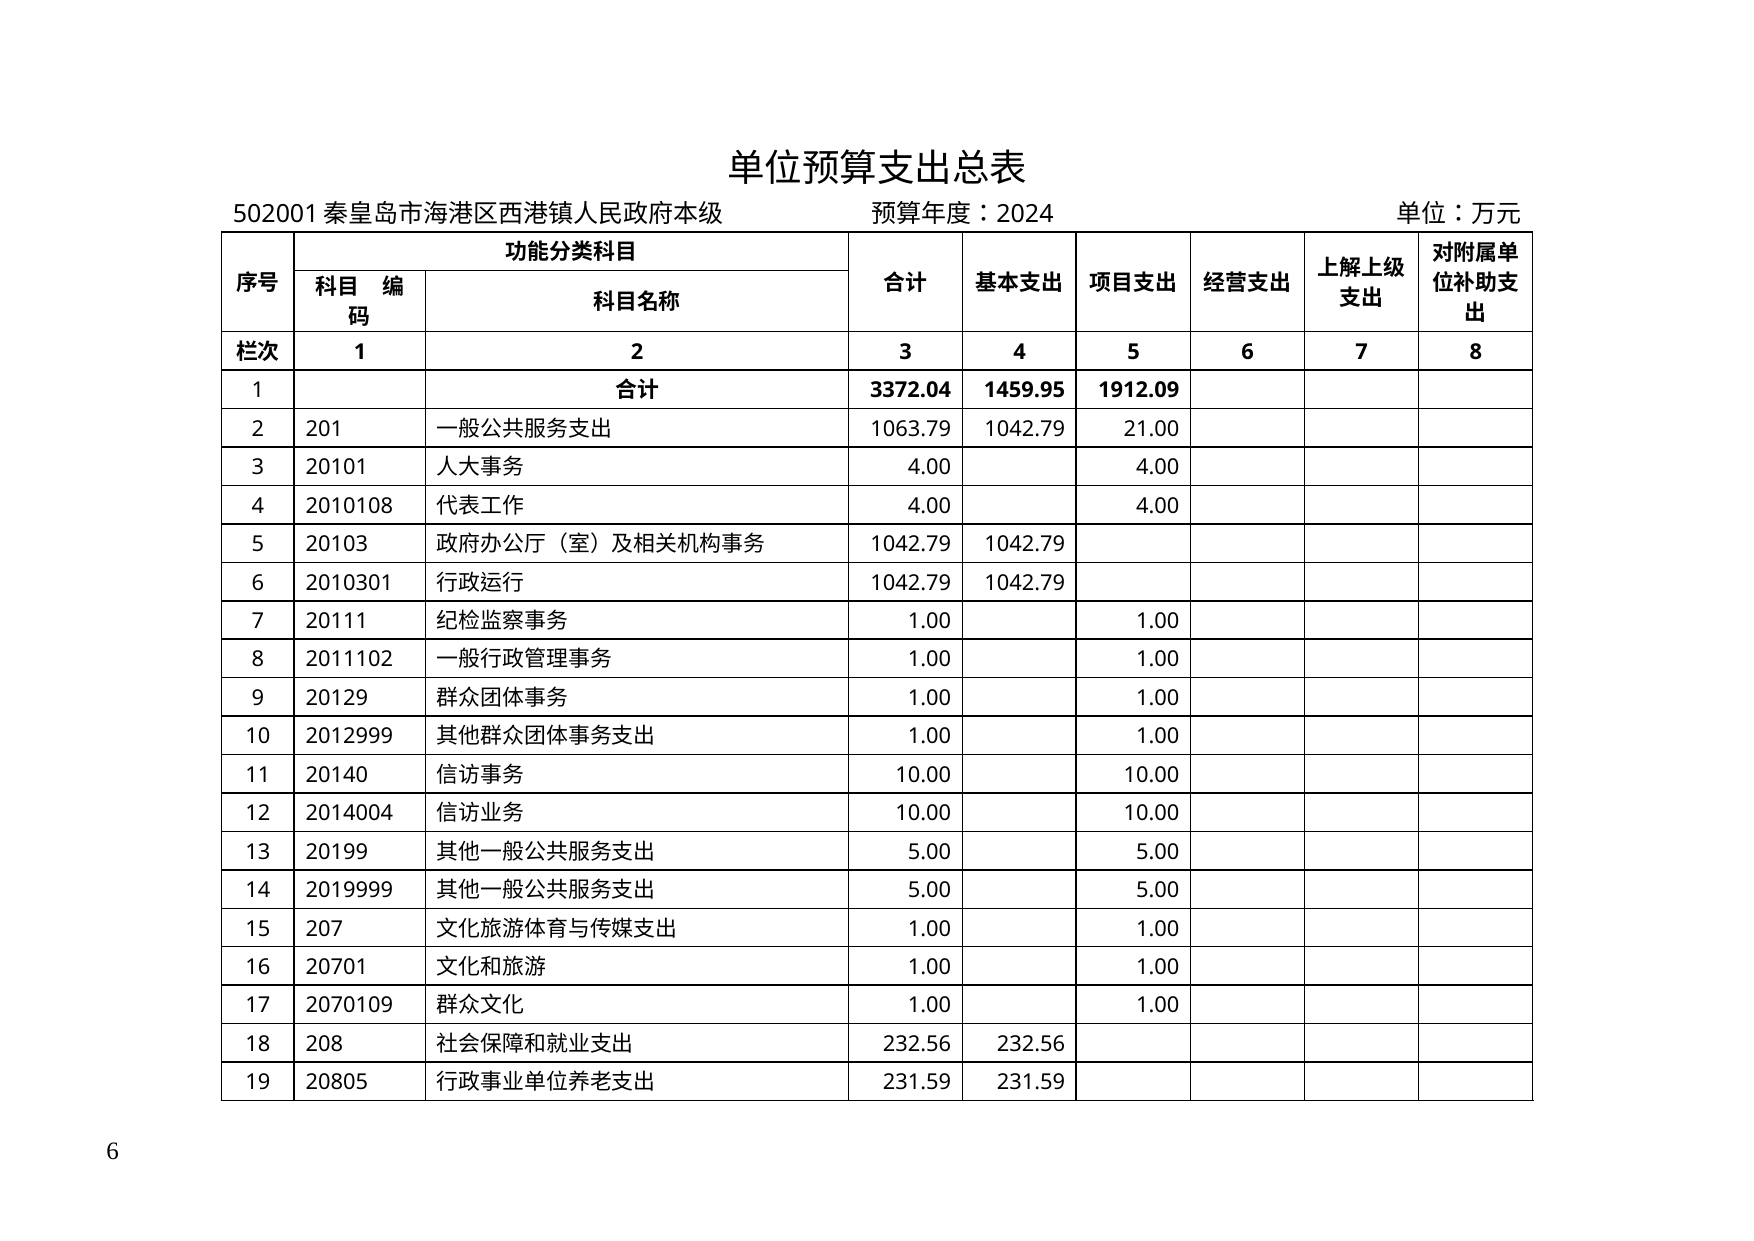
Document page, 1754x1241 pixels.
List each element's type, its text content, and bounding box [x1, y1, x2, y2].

table_cell [1077, 525, 1190, 561]
table_header 单位：万元 [1077, 195, 1532, 231]
table_cell [1419, 832, 1532, 869]
table_cell 1.00 [849, 986, 962, 1023]
table_cell [1419, 525, 1532, 561]
table_cell [1191, 525, 1304, 561]
table_cell 2010301 [295, 563, 425, 600]
table_cell 2014004 [295, 794, 425, 831]
table_cell [1191, 448, 1304, 484]
table_cell 1.00 [849, 602, 962, 638]
table_cell 231.59 [849, 1063, 962, 1099]
table_cell [1419, 755, 1532, 792]
table_cell [1419, 871, 1532, 907]
table_cell 4 [963, 332, 1075, 369]
table_cell 5.00 [849, 871, 962, 907]
table_cell 合计 [426, 371, 848, 408]
table_cell 文化和旅游 [426, 947, 848, 984]
table_cell 合计 [849, 233, 962, 331]
table_cell 1042.79 [963, 563, 1075, 600]
table_cell 2 [222, 409, 293, 446]
table_cell [1419, 794, 1532, 831]
table_cell [963, 947, 1075, 984]
table_cell 2070109 [295, 986, 425, 1023]
table_cell 1.00 [1077, 640, 1190, 677]
table_cell 1.00 [849, 909, 962, 946]
table_cell 2 [426, 332, 848, 369]
table_cell 1042.79 [963, 525, 1075, 561]
table_cell 11 [222, 755, 293, 792]
table_cell 1042.79 [963, 409, 1075, 446]
table_cell 政府办公厅（室）及相关机构事务 [426, 525, 848, 561]
table_cell [1191, 794, 1304, 831]
table_cell [963, 640, 1075, 677]
table_cell [1305, 1024, 1418, 1061]
table_cell 对附属单位补助支出 [1419, 233, 1532, 331]
table_cell [963, 602, 1075, 638]
table_cell 功能分类科目 [295, 233, 848, 270]
table_cell 1042.79 [849, 563, 962, 600]
table_cell 20129 [295, 678, 425, 715]
table_cell 一般公共服务支出 [426, 409, 848, 446]
table_cell [1191, 871, 1304, 907]
table_cell 201 [295, 409, 425, 446]
table_cell [1305, 832, 1418, 869]
table_cell 18 [222, 1024, 293, 1061]
table_cell [1419, 640, 1532, 677]
table_cell [1419, 947, 1532, 984]
table_cell [963, 717, 1075, 754]
table_cell 1.00 [1077, 986, 1190, 1023]
table_cell [1305, 909, 1418, 946]
table_cell 科目名称 [426, 271, 848, 331]
table_cell 6 [1191, 332, 1304, 369]
table_cell [963, 486, 1075, 523]
table_cell 6 [222, 563, 293, 600]
table_cell 14 [222, 871, 293, 907]
table_cell 10.00 [1077, 794, 1190, 831]
table_cell 8 [222, 640, 293, 677]
table_cell 1 [222, 371, 293, 408]
table_cell 1.00 [849, 717, 962, 754]
table_cell 1.00 [849, 640, 962, 677]
table_cell [1419, 486, 1532, 523]
table_cell 4.00 [849, 486, 962, 523]
table_cell [1419, 1024, 1532, 1061]
table_cell [1305, 525, 1418, 561]
table_cell 1.00 [849, 947, 962, 984]
table_cell 代表工作 [426, 486, 848, 523]
table_cell 10.00 [849, 755, 962, 792]
table_cell 3 [849, 332, 962, 369]
table_cell 207 [295, 909, 425, 946]
table_cell 纪检监察事务 [426, 602, 848, 638]
table_cell [1419, 409, 1532, 446]
table_cell 20103 [295, 525, 425, 561]
table_cell 10.00 [1077, 755, 1190, 792]
table_cell 5.00 [1077, 832, 1190, 869]
table_cell [963, 755, 1075, 792]
table_cell 1.00 [1077, 947, 1190, 984]
table_cell [1305, 640, 1418, 677]
table_cell [1191, 602, 1304, 638]
table_cell [1305, 755, 1418, 792]
table_cell [1191, 563, 1304, 600]
table_cell 项目支出 [1077, 233, 1190, 331]
table_cell 1 [295, 332, 425, 369]
table_cell [1191, 640, 1304, 677]
table_cell 7 [222, 602, 293, 638]
table_cell 1.00 [1077, 602, 1190, 638]
table_cell 2012999 [295, 717, 425, 754]
table_cell [1191, 409, 1304, 446]
table_cell 5.00 [849, 832, 962, 869]
table_header 预算年度：2024 [849, 195, 1075, 231]
table_cell 人大事务 [426, 448, 848, 484]
table_cell 1.00 [1077, 909, 1190, 946]
table_cell [1191, 1063, 1304, 1099]
table_cell 16 [222, 947, 293, 984]
table_cell [1419, 563, 1532, 600]
table_cell [1305, 871, 1418, 907]
table_cell 5 [1077, 332, 1190, 369]
table_cell 信访事务 [426, 755, 848, 792]
table_cell 1459.95 [963, 371, 1075, 408]
table_cell [963, 832, 1075, 869]
table_cell 231.59 [963, 1063, 1075, 1099]
table_cell [1305, 563, 1418, 600]
table_cell [1419, 678, 1532, 715]
table_cell [1077, 563, 1190, 600]
table_cell 3372.04 [849, 371, 962, 408]
table_cell [1305, 947, 1418, 984]
table_cell [963, 794, 1075, 831]
table_cell 8 [1419, 332, 1532, 369]
table_cell 20199 [295, 832, 425, 869]
table_cell [1305, 986, 1418, 1023]
table_cell [963, 986, 1075, 1023]
table_cell 20111 [295, 602, 425, 638]
table_cell [1419, 986, 1532, 1023]
table_cell 文化旅游体育与传媒支出 [426, 909, 848, 946]
table_cell [1191, 909, 1304, 946]
table_cell 科目 编码 [295, 271, 425, 331]
table_cell 9 [222, 678, 293, 715]
table_cell 19 [222, 1063, 293, 1099]
table_header 502001秦皇岛市海港区西港镇人民政府本级 [222, 195, 848, 231]
table_cell 5.00 [1077, 871, 1190, 907]
table_cell 2011102 [295, 640, 425, 677]
table_cell 208 [295, 1024, 425, 1061]
table_cell [963, 909, 1075, 946]
table_cell 4.00 [849, 448, 962, 484]
table_cell 20805 [295, 1063, 425, 1099]
table_cell 4 [222, 486, 293, 523]
table_cell 5 [222, 525, 293, 561]
table_cell [1305, 794, 1418, 831]
table_cell [1305, 678, 1418, 715]
table_cell 群众文化 [426, 986, 848, 1023]
table_cell 232.56 [963, 1024, 1075, 1061]
table_cell [1191, 717, 1304, 754]
table_cell [1305, 1063, 1418, 1099]
table_cell [1191, 486, 1304, 523]
table_cell 4.00 [1077, 448, 1190, 484]
table_cell 12 [222, 794, 293, 831]
table_cell [1305, 717, 1418, 754]
table_cell 15 [222, 909, 293, 946]
table_cell 1.00 [1077, 678, 1190, 715]
table_cell 其他一般公共服务支出 [426, 832, 848, 869]
table_cell [1191, 371, 1304, 408]
table_cell 1.00 [1077, 717, 1190, 754]
table_cell [1305, 602, 1418, 638]
table_cell 序号 [222, 233, 293, 331]
table_cell 21.00 [1077, 409, 1190, 446]
table_cell 上解上级 支出 [1305, 233, 1418, 331]
table_cell 232.56 [849, 1024, 962, 1061]
table_cell 10.00 [849, 794, 962, 831]
table_cell 17 [222, 986, 293, 1023]
table_cell [1419, 909, 1532, 946]
table_cell 1912.09 [1077, 371, 1190, 408]
table_cell 20701 [295, 947, 425, 984]
table_cell [1305, 486, 1418, 523]
table_cell [1191, 947, 1304, 984]
table_cell [1419, 717, 1532, 754]
table_cell 1063.79 [849, 409, 962, 446]
table_cell 基本支出 [963, 233, 1075, 331]
table_cell [1191, 1024, 1304, 1061]
table_cell [963, 678, 1075, 715]
table_cell [1305, 371, 1418, 408]
table_cell 社会保障和就业支出 [426, 1024, 848, 1061]
table_cell [1305, 448, 1418, 484]
table_cell [1305, 409, 1418, 446]
table_cell 13 [222, 832, 293, 869]
table_cell 4.00 [1077, 486, 1190, 523]
table_cell [1419, 371, 1532, 408]
table_cell [1077, 1063, 1190, 1099]
table_cell 7 [1305, 332, 1418, 369]
table_cell 经营支出 [1191, 233, 1304, 331]
table_cell [1419, 1063, 1532, 1099]
table_cell 行政运行 [426, 563, 848, 600]
table_cell 20140 [295, 755, 425, 792]
table_cell [963, 871, 1075, 907]
table_cell 其他一般公共服务支出 [426, 871, 848, 907]
table_cell [295, 371, 425, 408]
table_cell 3 [222, 448, 293, 484]
table_cell 1042.79 [849, 525, 962, 561]
table_cell 行政事业单位养老支出 [426, 1063, 848, 1099]
table_cell 2010108 [295, 486, 425, 523]
table_cell [1191, 755, 1304, 792]
table_cell 2019999 [295, 871, 425, 907]
table_cell [1191, 986, 1304, 1023]
table_cell 一般行政管理事务 [426, 640, 848, 677]
table_cell 10 [222, 717, 293, 754]
text 单位预算支出总表 [106, 142, 1648, 193]
table_cell 群众团体事务 [426, 678, 848, 715]
table_cell 信访业务 [426, 794, 848, 831]
table_cell 1.00 [849, 678, 962, 715]
table_cell 栏次 [222, 332, 293, 369]
table_cell [963, 448, 1075, 484]
table_cell [1419, 602, 1532, 638]
table_cell [1191, 832, 1304, 869]
table_cell 其他群众团体事务支出 [426, 717, 848, 754]
table_cell [1419, 448, 1532, 484]
table_cell 20101 [295, 448, 425, 484]
table_cell [1191, 678, 1304, 715]
table_cell [1077, 1024, 1190, 1061]
